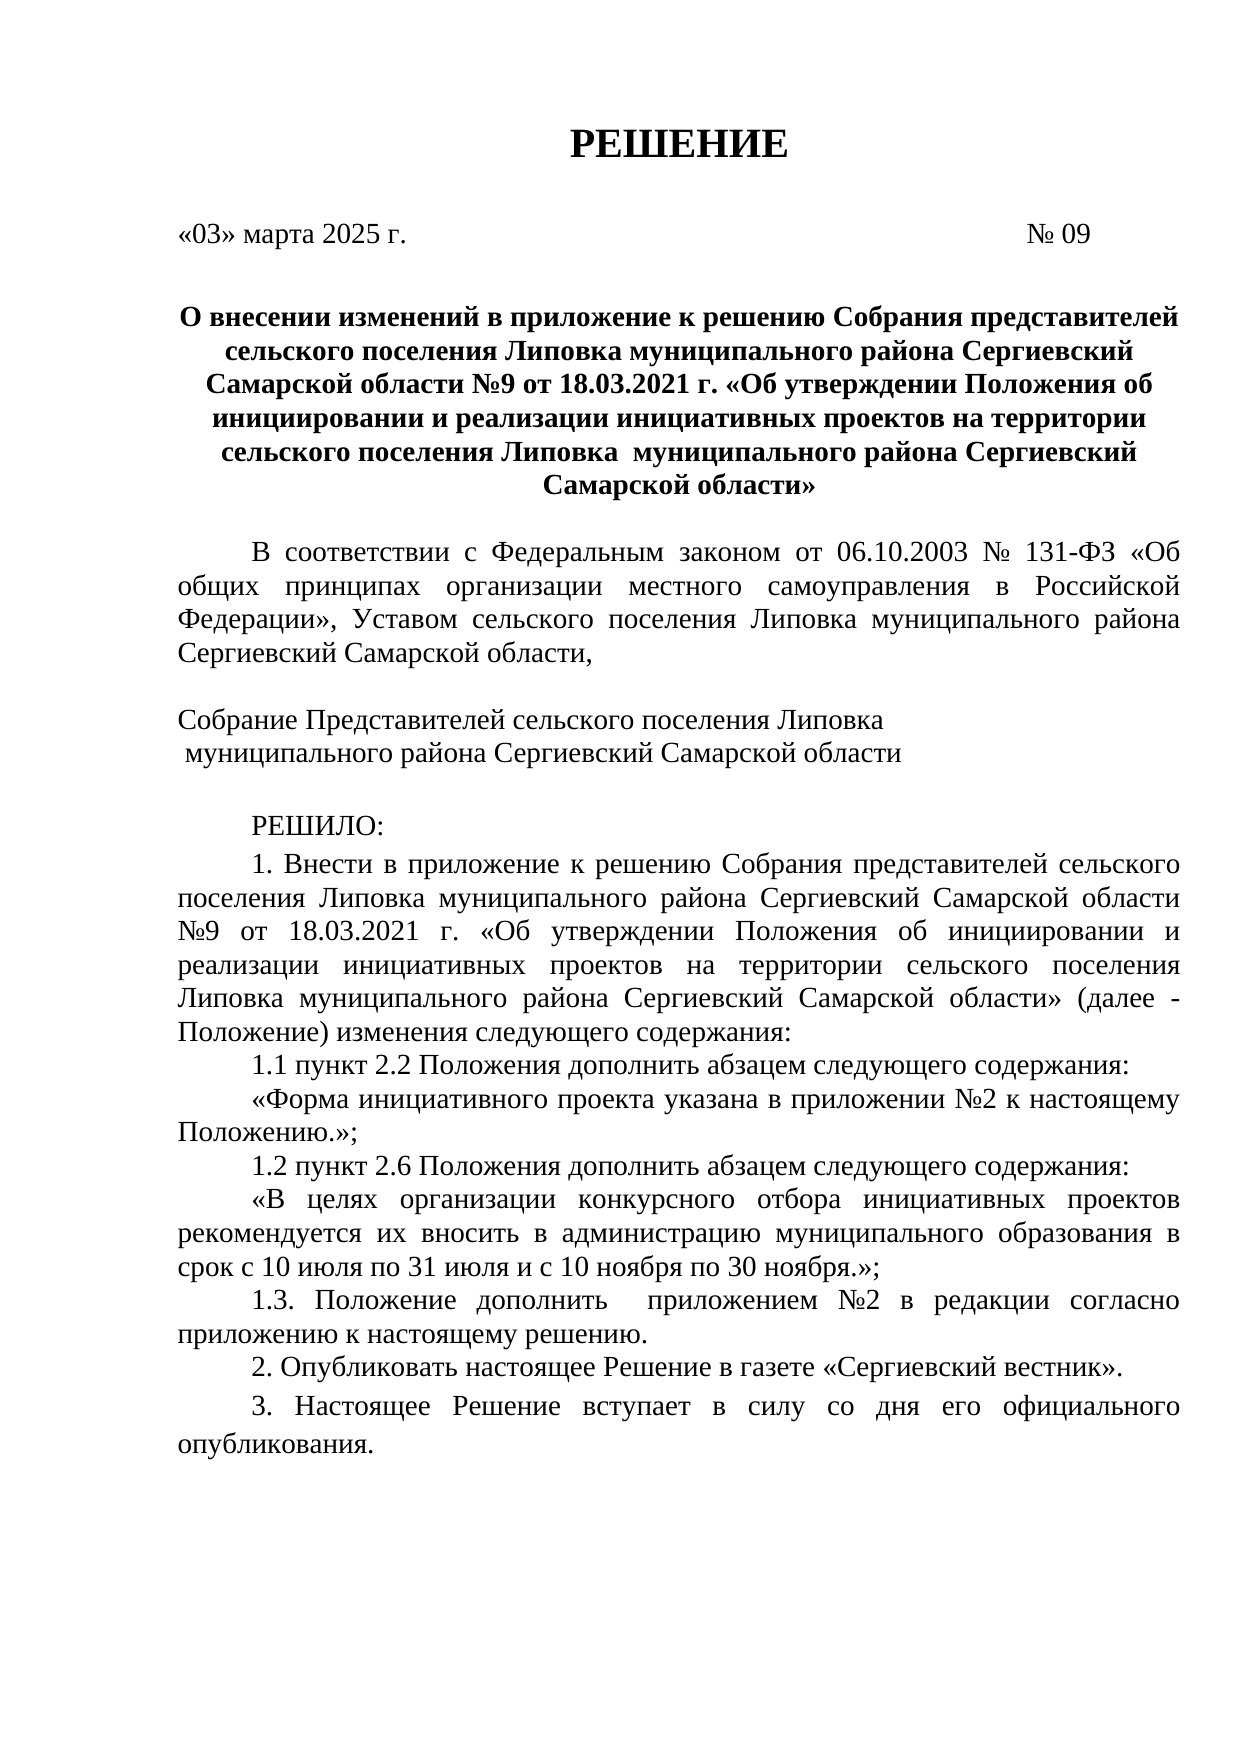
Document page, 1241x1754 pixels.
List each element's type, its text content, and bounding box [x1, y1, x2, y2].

text «Форма инициативного проекта указана в приложении №2 к настоящему Положению.»; [177, 1081, 1181, 1148]
text «03» марта 2025 г. № 09 [177, 216, 1181, 249]
text 1.3. Положение дополнить приложением №2 в редакции согласно приложению к настоящему решению. [177, 1282, 1181, 1349]
text муниципального района Сергиевский Самарской области [177, 736, 1181, 769]
list 3. Настоящее Решение вступает в силу со дня его официального опубликования. [177, 1388, 1181, 1460]
text В соответствии с Федеральным законом от 06.10.2003 № 131-ФЗ «Об общих принципах организации местного самоуправления в Российской Федерации», Уставом сельского поселения Липовка муниципального района Сергиевский Самарской области, [177, 534, 1181, 668]
text «В целях организации конкурсного отбора инициативных проектов рекомендуется их вносить в администрацию муниципального образования в срок с 10 июля по 31 июля и с 10 ноября по 30 ноября.»; [177, 1182, 1181, 1282]
text Собрание Представителей сельского поселения Липовка [177, 702, 1181, 736]
text 1.2 пункт 2.6 Положения дополнить абзацем следующего содержания: [177, 1148, 1181, 1182]
text РЕШИЛО: [177, 808, 1181, 841]
text РЕШЕНИЕ [177, 118, 1181, 166]
text 1.1 пункт 2.2 Положения дополнить абзацем следующего содержания: [177, 1047, 1181, 1081]
list 2. Опубликовать настоящее Решение в газете «Сергиевский вестник». [177, 1349, 1181, 1383]
text О внесении изменений в приложение к решению Собрания представителей сельского поселения Липовка муниципального района Сергиевский Самарской области №9 от 18.03.2021 г. «Об утверждении Положения об инициировании и реализации инициативных проектов на территории сельского поселения Липовка муниципального района Сергиевский Самарской области» [177, 299, 1181, 501]
text 1. Внести в приложение к решению Собрания представителей сельского поселения Липовка муниципального района Сергиевский Самарской области №9 от 18.03.2021 г. «Об утверждении Положения об инициировании и реализации инициативных проектов на территории сельского поселения Липовка муниципального района Сергиевский Самарской области» (далее - Положение) изменения следующего содержания: [177, 846, 1181, 1047]
